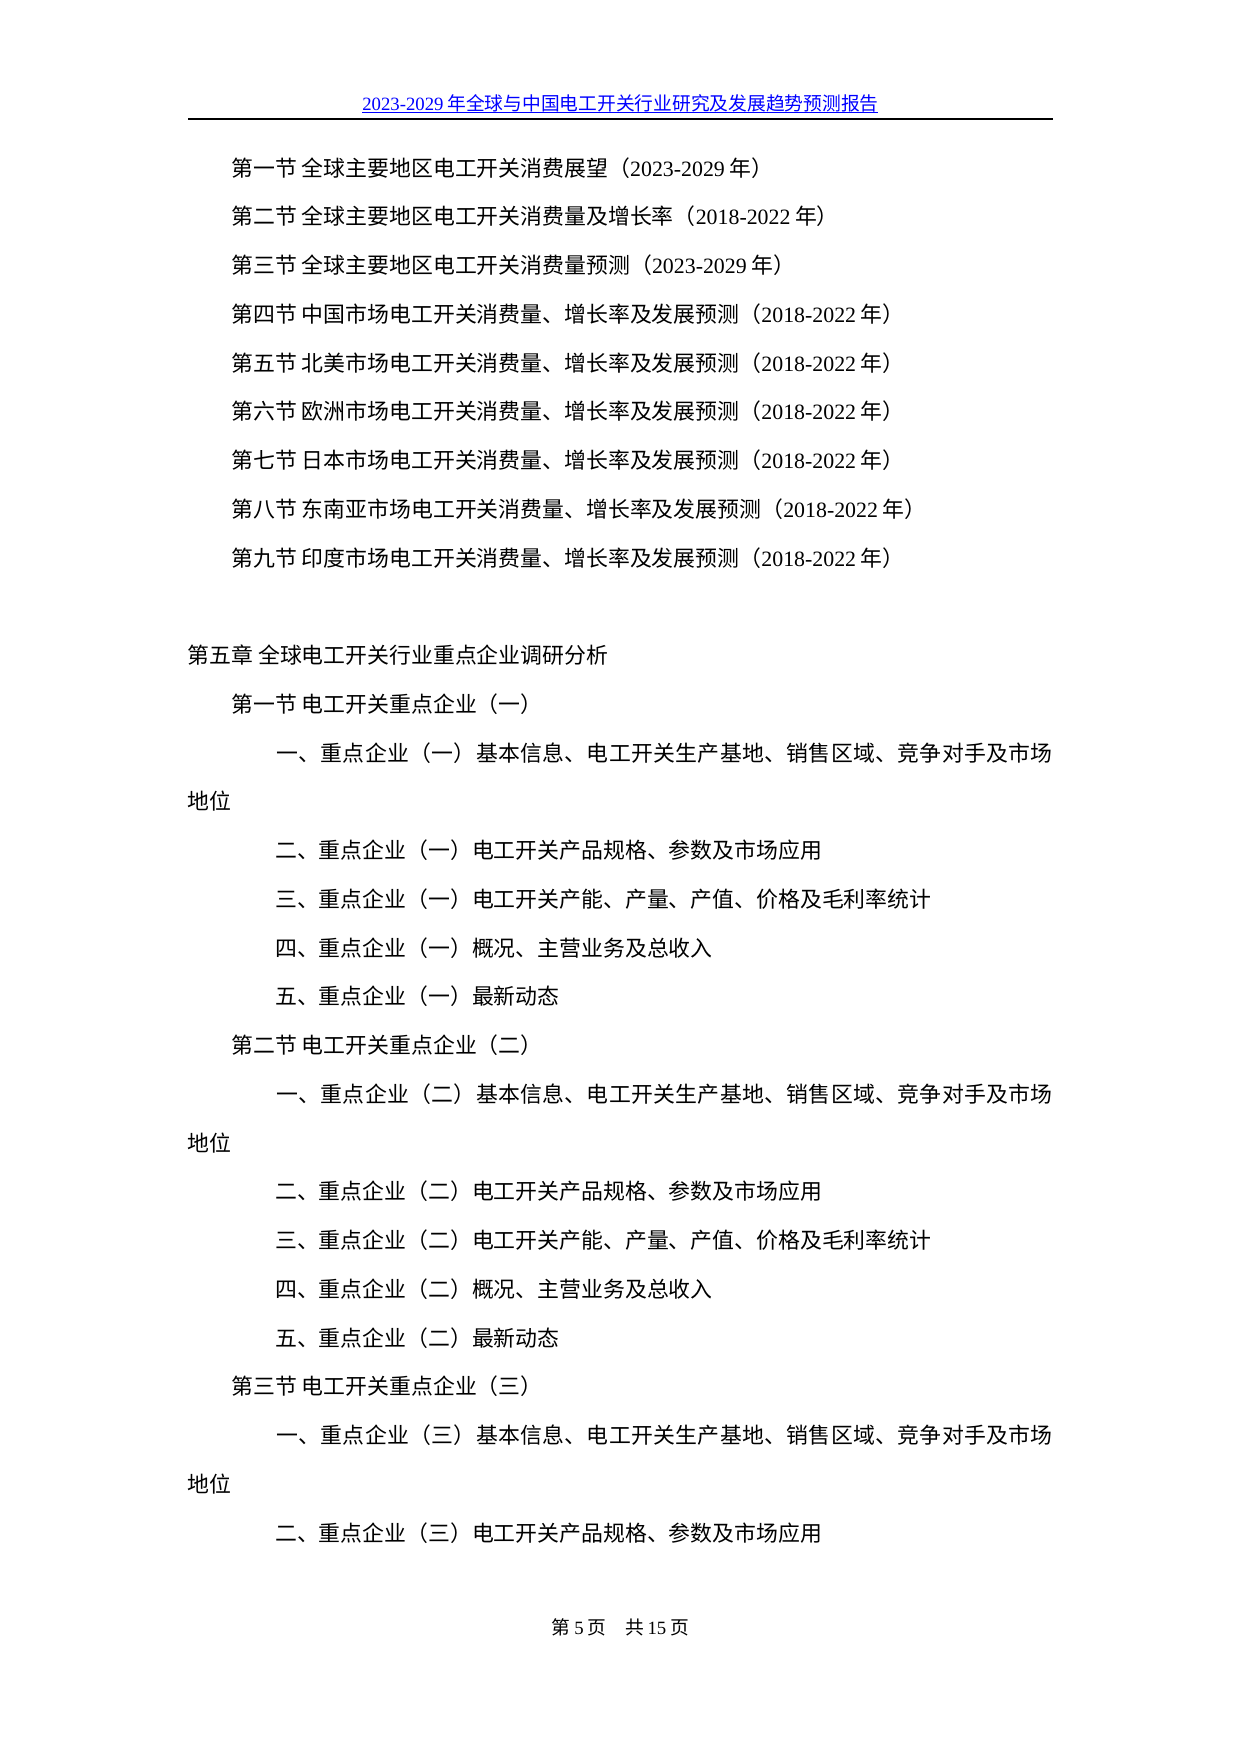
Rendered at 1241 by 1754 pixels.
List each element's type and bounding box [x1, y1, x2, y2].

text [187, 150, 1053, 1548]
